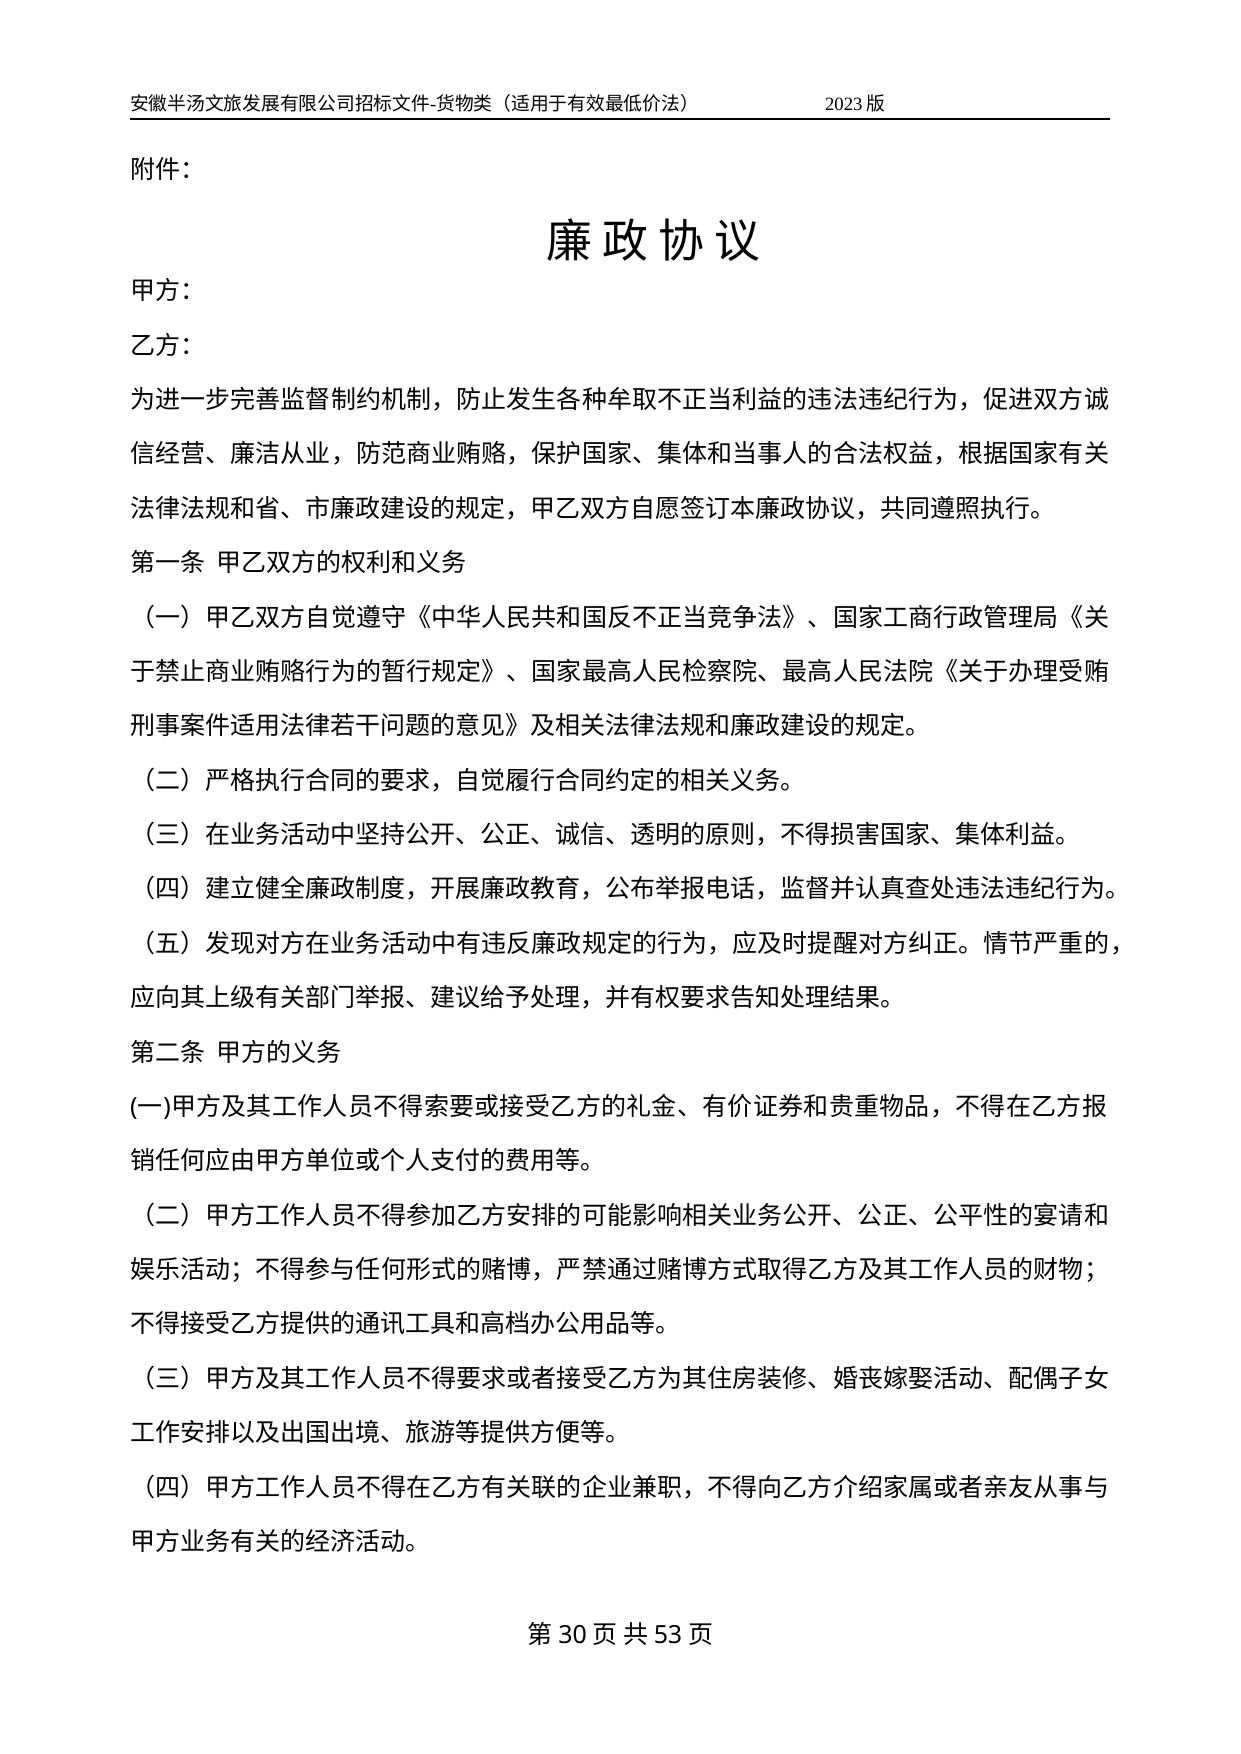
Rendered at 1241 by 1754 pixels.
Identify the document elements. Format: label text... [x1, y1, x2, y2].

text （四）建立健全廉政制度，开展廉政教育，公布举报电话，监督并认真查处违法违纪行为。 [130, 869, 1110, 905]
text 为进一步完善监督制约机制，防止发生各种牟取不正当利益的违法违纪行为，促进双方诚信经营、廉洁从业，防范商业贿赂，保护国家、集体和当事人的合法权益，根据国家有关法律法规和省、市廉政建设的规定，甲乙双方自愿签订本廉政协议，共同遵照执行。 [130, 379, 1110, 524]
text 乙方： [130, 325, 1110, 361]
text （四）甲方工作人员不得在乙方有关联的企业兼职，不得向乙方介绍家属或者亲友从事与甲方业务有关的经济活动。 [130, 1467, 1110, 1558]
text （二）严格执行合同的要求，自觉履行合同约定的相关义务。 [130, 760, 1110, 796]
text 第二条 甲方的义务 [130, 1032, 1110, 1068]
text （三）在业务活动中坚持公开、公正、诚信、透明的原则，不得损害国家、集体利益。 [130, 814, 1110, 851]
text 第一条 甲乙双方的权利和义务 [130, 543, 1110, 579]
text （五）发现对方在业务活动中有违反廉政规定的行为，应及时提醒对方纠正。情节严重的，应向其上级有关部门举报、建议给予处理，并有权要求告知处理结果。 [130, 923, 1110, 1014]
text （二）甲方工作人员不得参加乙方安排的可能影响相关业务公开、公正、公平性的宴请和娱乐活动；不得参与任何形式的赌博，严禁通过赌博方式取得乙方及其工作人员的财物；不得接受乙方提供的通讯工具和高档办公用品等。 [130, 1195, 1110, 1340]
text 廉 政 协 议 [130, 204, 1110, 271]
text （一）甲乙双方自觉遵守《中华人民共和国反不正当竞争法》、国家工商行政管理局《关于禁止商业贿赂行为的暂行规定》、国家最高人民检察院、最高人民法院《关于办理受贿刑事案件适用法律若干问题的意见》及相关法律法规和廉政建设的规定。 [130, 597, 1110, 742]
text 甲方： [130, 271, 1110, 307]
text （三）甲方及其工作人员不得要求或者接受乙方为其住房装修、婚丧嫁娶活动、配偶子女工作安排以及出国出境、旅游等提供方便等。 [130, 1358, 1110, 1449]
text 附件： [130, 150, 1110, 186]
text (一)甲方及其工作人员不得索要或接受乙方的礼金、有价证券和贵重物品，不得在乙方报销任何应由甲方单位或个人支付的费用等。 [130, 1086, 1110, 1177]
